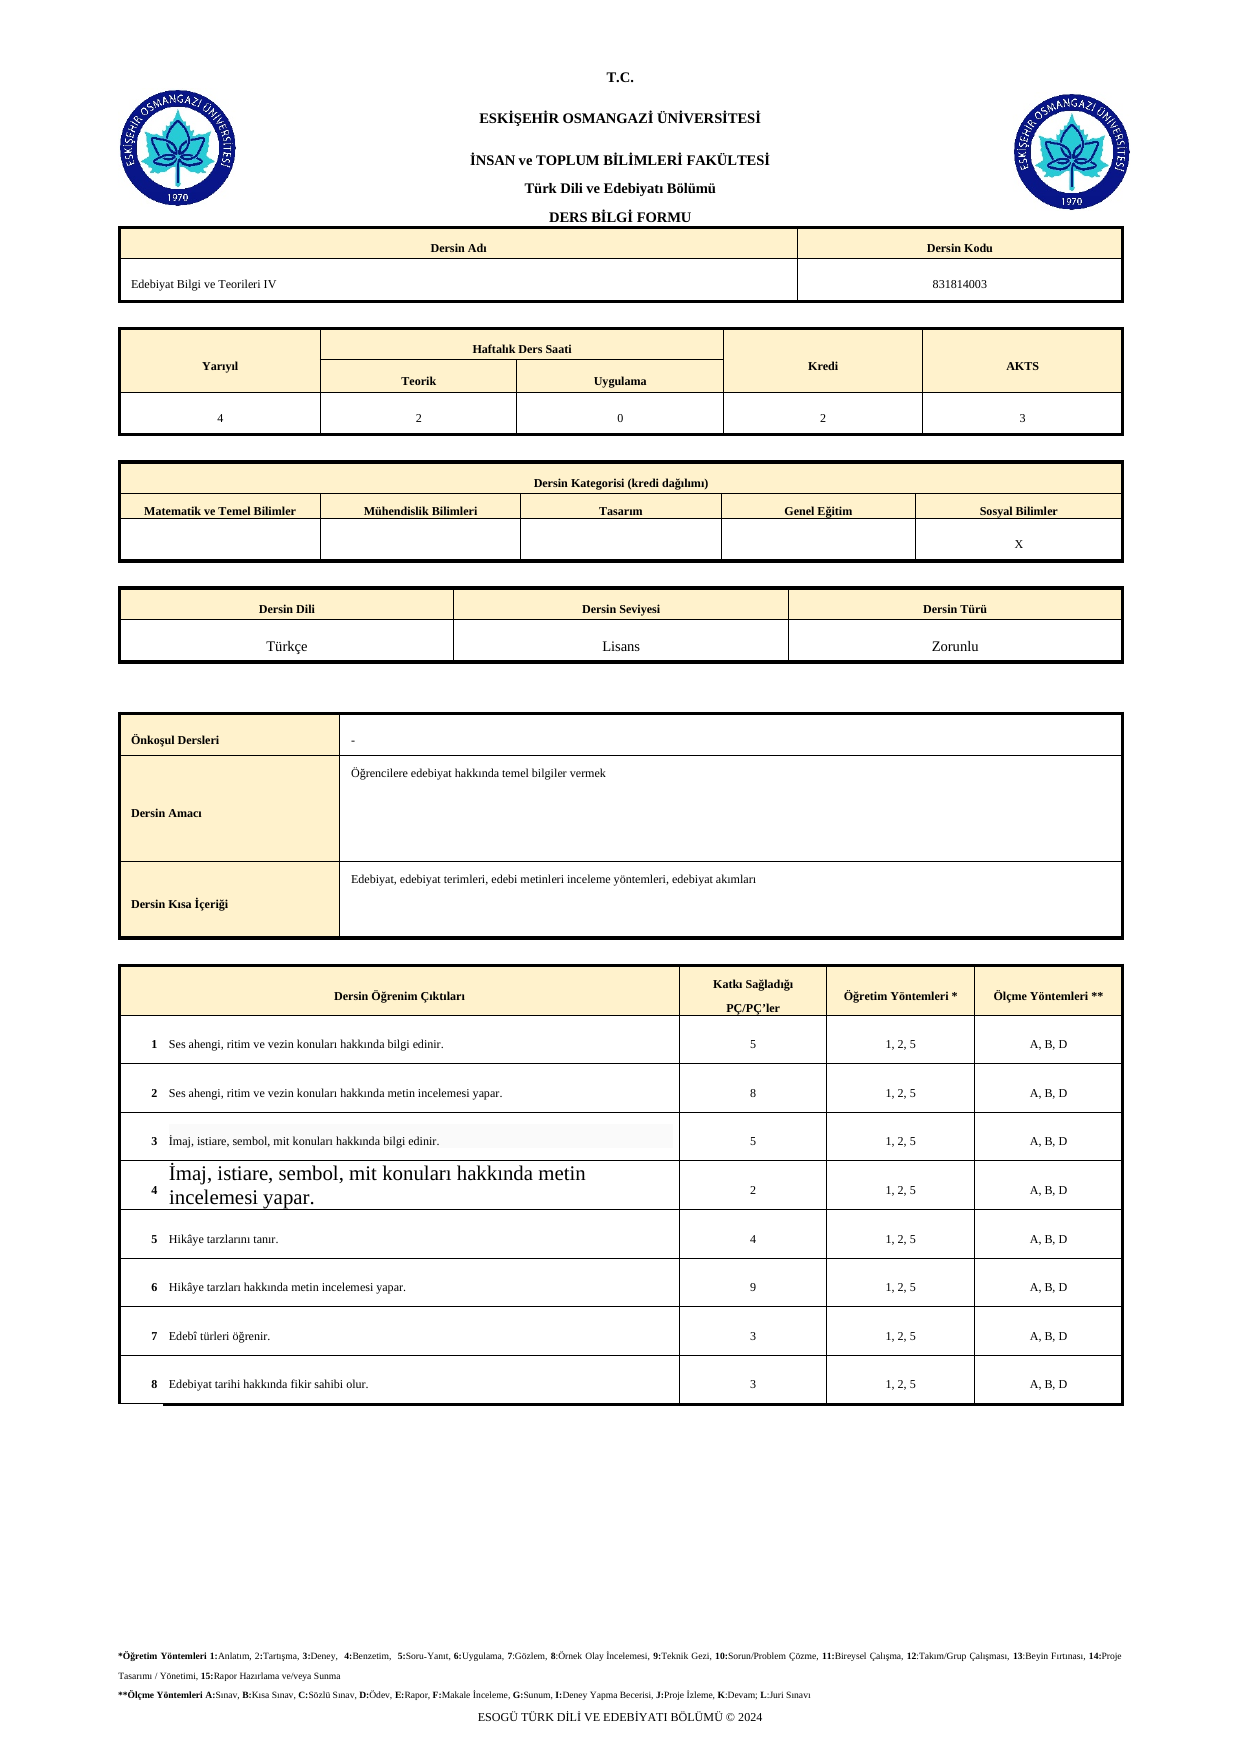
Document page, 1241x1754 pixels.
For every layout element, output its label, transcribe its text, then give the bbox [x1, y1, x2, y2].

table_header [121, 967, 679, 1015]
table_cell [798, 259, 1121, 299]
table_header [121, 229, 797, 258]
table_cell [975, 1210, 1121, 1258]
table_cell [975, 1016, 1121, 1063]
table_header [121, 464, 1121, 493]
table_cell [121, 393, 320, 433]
text ESKİŞEHİR OSMANGAZİ ÜNİVERSİTESİ [237, 98, 1012, 127]
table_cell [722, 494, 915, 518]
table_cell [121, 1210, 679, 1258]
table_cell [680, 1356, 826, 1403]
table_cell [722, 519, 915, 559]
text DERS BİLGİ FORMU [118, 197, 1122, 226]
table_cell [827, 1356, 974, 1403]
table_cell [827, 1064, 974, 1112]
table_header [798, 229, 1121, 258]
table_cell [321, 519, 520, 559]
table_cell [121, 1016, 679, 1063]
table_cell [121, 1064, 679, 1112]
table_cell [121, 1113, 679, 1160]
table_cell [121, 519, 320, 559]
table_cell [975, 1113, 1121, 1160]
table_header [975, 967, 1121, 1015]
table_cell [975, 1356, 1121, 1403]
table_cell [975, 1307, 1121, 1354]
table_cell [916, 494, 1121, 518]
text T.C. [118, 57, 1122, 86]
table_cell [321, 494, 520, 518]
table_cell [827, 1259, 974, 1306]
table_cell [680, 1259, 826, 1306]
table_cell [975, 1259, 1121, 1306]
picture [1012, 92, 1131, 211]
picture [118, 88, 237, 207]
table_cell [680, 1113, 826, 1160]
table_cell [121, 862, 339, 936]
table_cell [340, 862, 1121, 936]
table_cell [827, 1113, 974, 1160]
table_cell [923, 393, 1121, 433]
text İNSAN ve TOPLUM BİLİMLERİ FAKÜLTESİ [237, 139, 1012, 168]
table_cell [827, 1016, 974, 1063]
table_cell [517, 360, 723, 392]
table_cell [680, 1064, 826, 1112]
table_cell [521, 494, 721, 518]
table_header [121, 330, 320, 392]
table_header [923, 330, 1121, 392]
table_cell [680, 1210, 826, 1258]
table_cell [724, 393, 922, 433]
text Türk Dili ve Edebiyatı Bölümü [237, 168, 1012, 197]
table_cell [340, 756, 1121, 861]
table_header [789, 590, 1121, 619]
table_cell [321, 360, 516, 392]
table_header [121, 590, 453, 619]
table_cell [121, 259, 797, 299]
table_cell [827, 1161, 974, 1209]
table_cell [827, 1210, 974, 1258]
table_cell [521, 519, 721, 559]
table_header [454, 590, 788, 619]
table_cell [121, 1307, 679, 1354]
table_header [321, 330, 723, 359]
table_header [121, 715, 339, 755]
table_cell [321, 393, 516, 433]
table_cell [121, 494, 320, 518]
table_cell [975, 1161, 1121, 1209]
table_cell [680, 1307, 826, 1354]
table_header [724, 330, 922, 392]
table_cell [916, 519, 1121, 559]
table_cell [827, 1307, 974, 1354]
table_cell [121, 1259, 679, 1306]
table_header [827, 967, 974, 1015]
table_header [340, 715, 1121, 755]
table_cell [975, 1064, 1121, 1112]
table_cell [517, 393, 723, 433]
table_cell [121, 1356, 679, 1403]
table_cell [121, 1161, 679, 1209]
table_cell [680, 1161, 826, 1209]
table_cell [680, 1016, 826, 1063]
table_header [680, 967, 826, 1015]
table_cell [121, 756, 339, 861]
